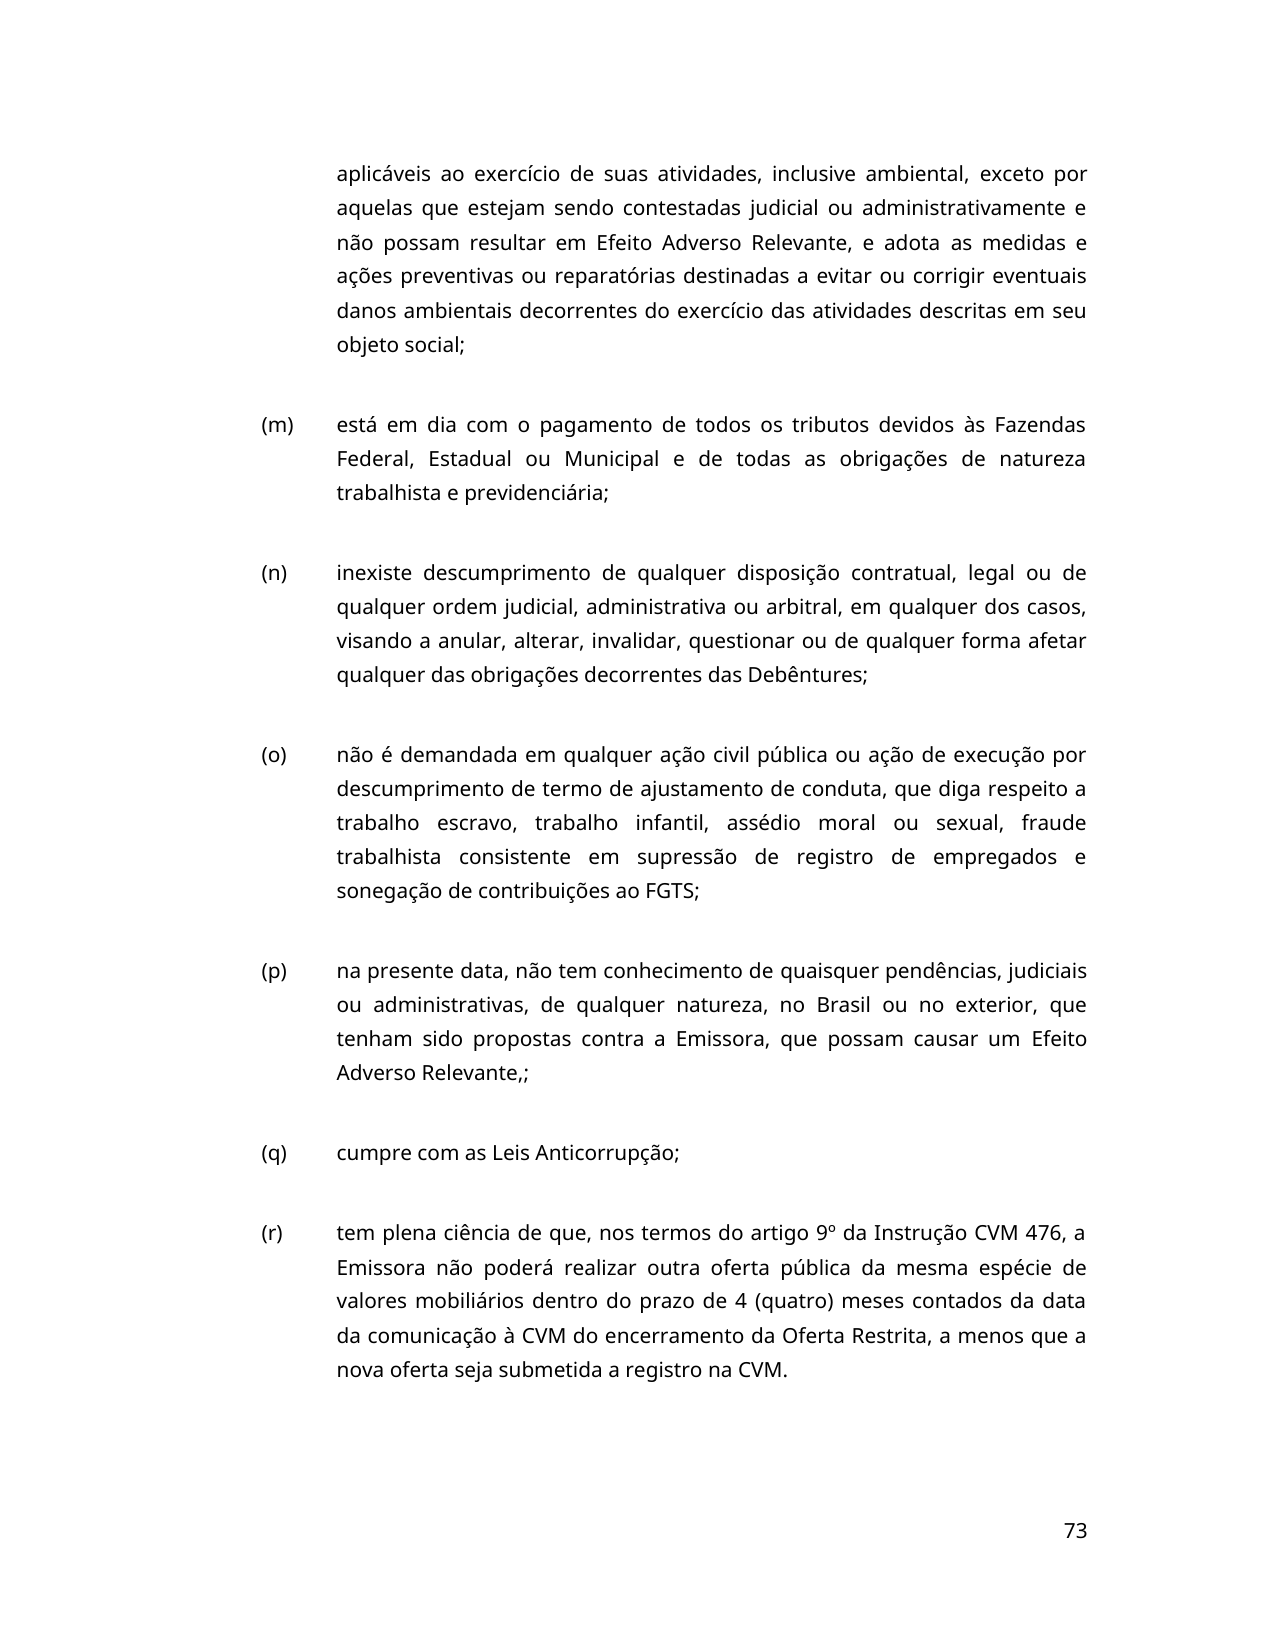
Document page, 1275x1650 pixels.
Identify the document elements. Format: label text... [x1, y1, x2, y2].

list cumpre com as Leis Anticorrupção; [261, 1138, 1087, 1167]
list na presente data, não tem conhecimento de quaisquer pendências, judiciais ou administrativas, de qualquer natureza, no Brasil ou no exterior, que tenham sido propostas contra a Emissora, que possam causar um Efeito Adverso Relevante,; [261, 956, 1087, 1087]
list inexiste descumprimento de qualquer disposição contratual, legal ou de qualquer ordem judicial, administrativa ou arbitral, em qualquer dos casos, visando a anular, alterar, invalidar, questionar ou de qualquer forma afetar qualquer das obrigações decorrentes das Debêntures; [261, 558, 1087, 688]
list não é demandada em qualquer ação civil pública ou ação de execução por descumprimento de termo de ajustamento de conduta, que diga respeito a trabalho escravo, trabalho infantil, assédio moral ou sexual, fraude trabalhista consistente em supressão de registro de empregados e sonegação de contribuições ao FGTS; [261, 740, 1087, 905]
list está em dia com o pagamento de todos os tributos devidos às Fazendas Federal, Estadual ou Municipal e de todas as obrigações de natureza trabalhista e previdenciária; [261, 410, 1087, 506]
list tem plena ciência de que, nos termos do artigo 9º da Instrução CVM 476, a Emissora não poderá realizar outra oferta pública da mesma espécie de valores mobiliários dentro do prazo de 4 (quatro) meses contados da data da comunicação à CVM do encerramento da Oferta Restrita, a menos que a nova oferta seja submetida a registro na CVM. [261, 1218, 1087, 1383]
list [261, 159, 1087, 358]
